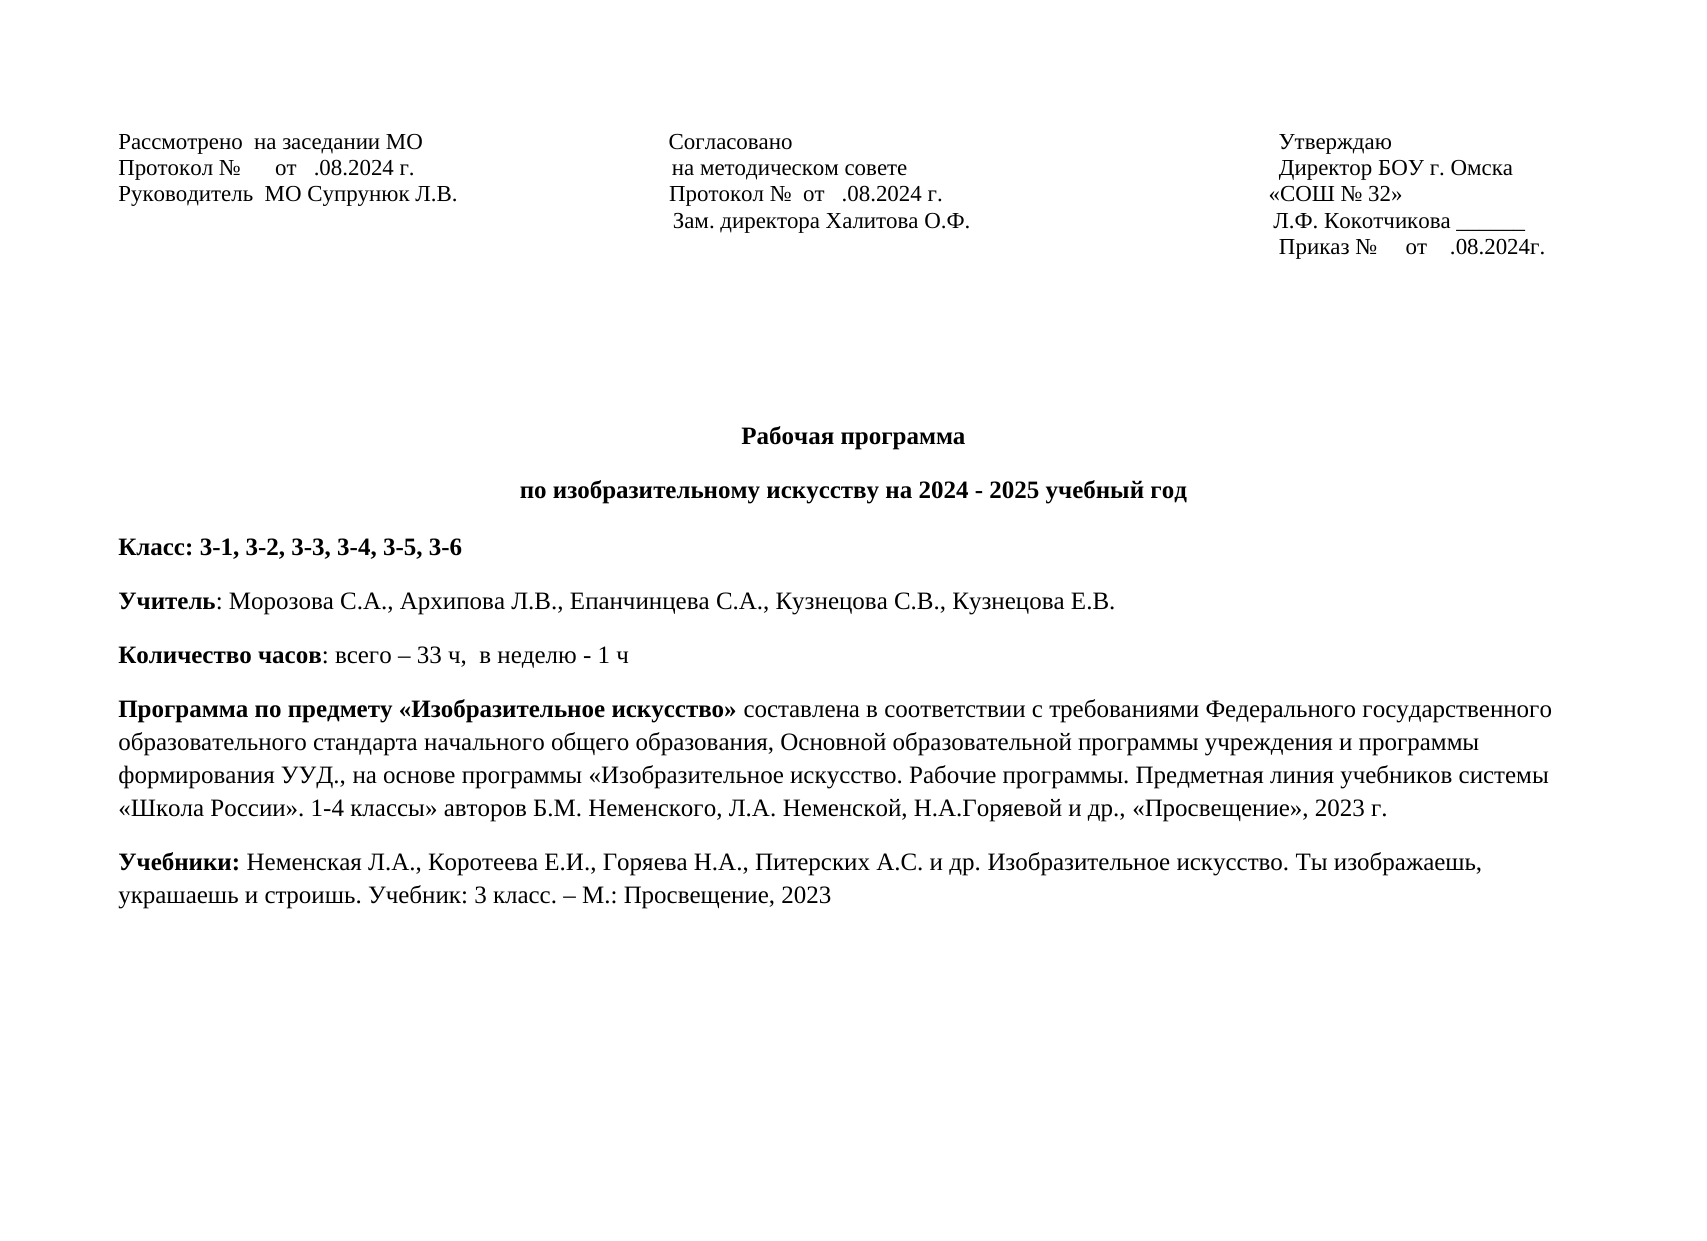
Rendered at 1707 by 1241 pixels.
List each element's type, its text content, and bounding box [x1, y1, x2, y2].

text Рабочая программа [118, 421, 1588, 450]
text Приказ № от .08.2024г. [118, 233, 1588, 259]
text Рассмотрено на заседании МО Согласовано Утверждаю [118, 128, 1588, 154]
text Программа по предмету «Изобразительное искусство» составлена в соответствии с требованиями Федерального государственного образовательного стандарта начального общего образования, Основной образовательной программы учреждения и программы формирования УУД., на основе программы «Изобразительное искусство. Рабочие программы. Предметная линия учебников системы «Школа России». 1-4 классы» авторов Б.М. Неменского, Л.А. Неменской, Н.А.Горяевой и др., «Просвещение», 2023 г. [118, 694, 1588, 822]
text Количество часов: всего – 33 ч, в неделю - 1 ч [118, 640, 1588, 669]
text Зам. директора Халитова О.Ф. Л.Ф. Кокотчикова ______ [118, 207, 1588, 233]
text Руководитель МО Супрунюк Л.В. Протокол № от .08.2024 г. «СОШ № 32» [118, 180, 1588, 207]
text Класс: 3-1, 3-2, 3-3, 3-4, 3-5, 3-6 [118, 532, 1588, 561]
text Учебники: Неменская Л.А., Коротеева Е.И., Горяева Н.А., Питерских А.С. и др. Изобразительное искусство. Ты изображаешь, украшаешь и строишь. Учебник: 3 класс. – М.: Просвещение, 2023 [118, 847, 1588, 909]
text Протокол № от .08.2024 г. на методическом совете Директор БОУ г. Омска [118, 154, 1588, 180]
text по изобразительному искусству на 2024 - 2025 учебный год [118, 475, 1588, 504]
text Учитель: Морозова С.А., Архипова Л.В., Епанчинцева С.А., Кузнецова С.В., Кузнецова Е.В. [118, 586, 1588, 615]
